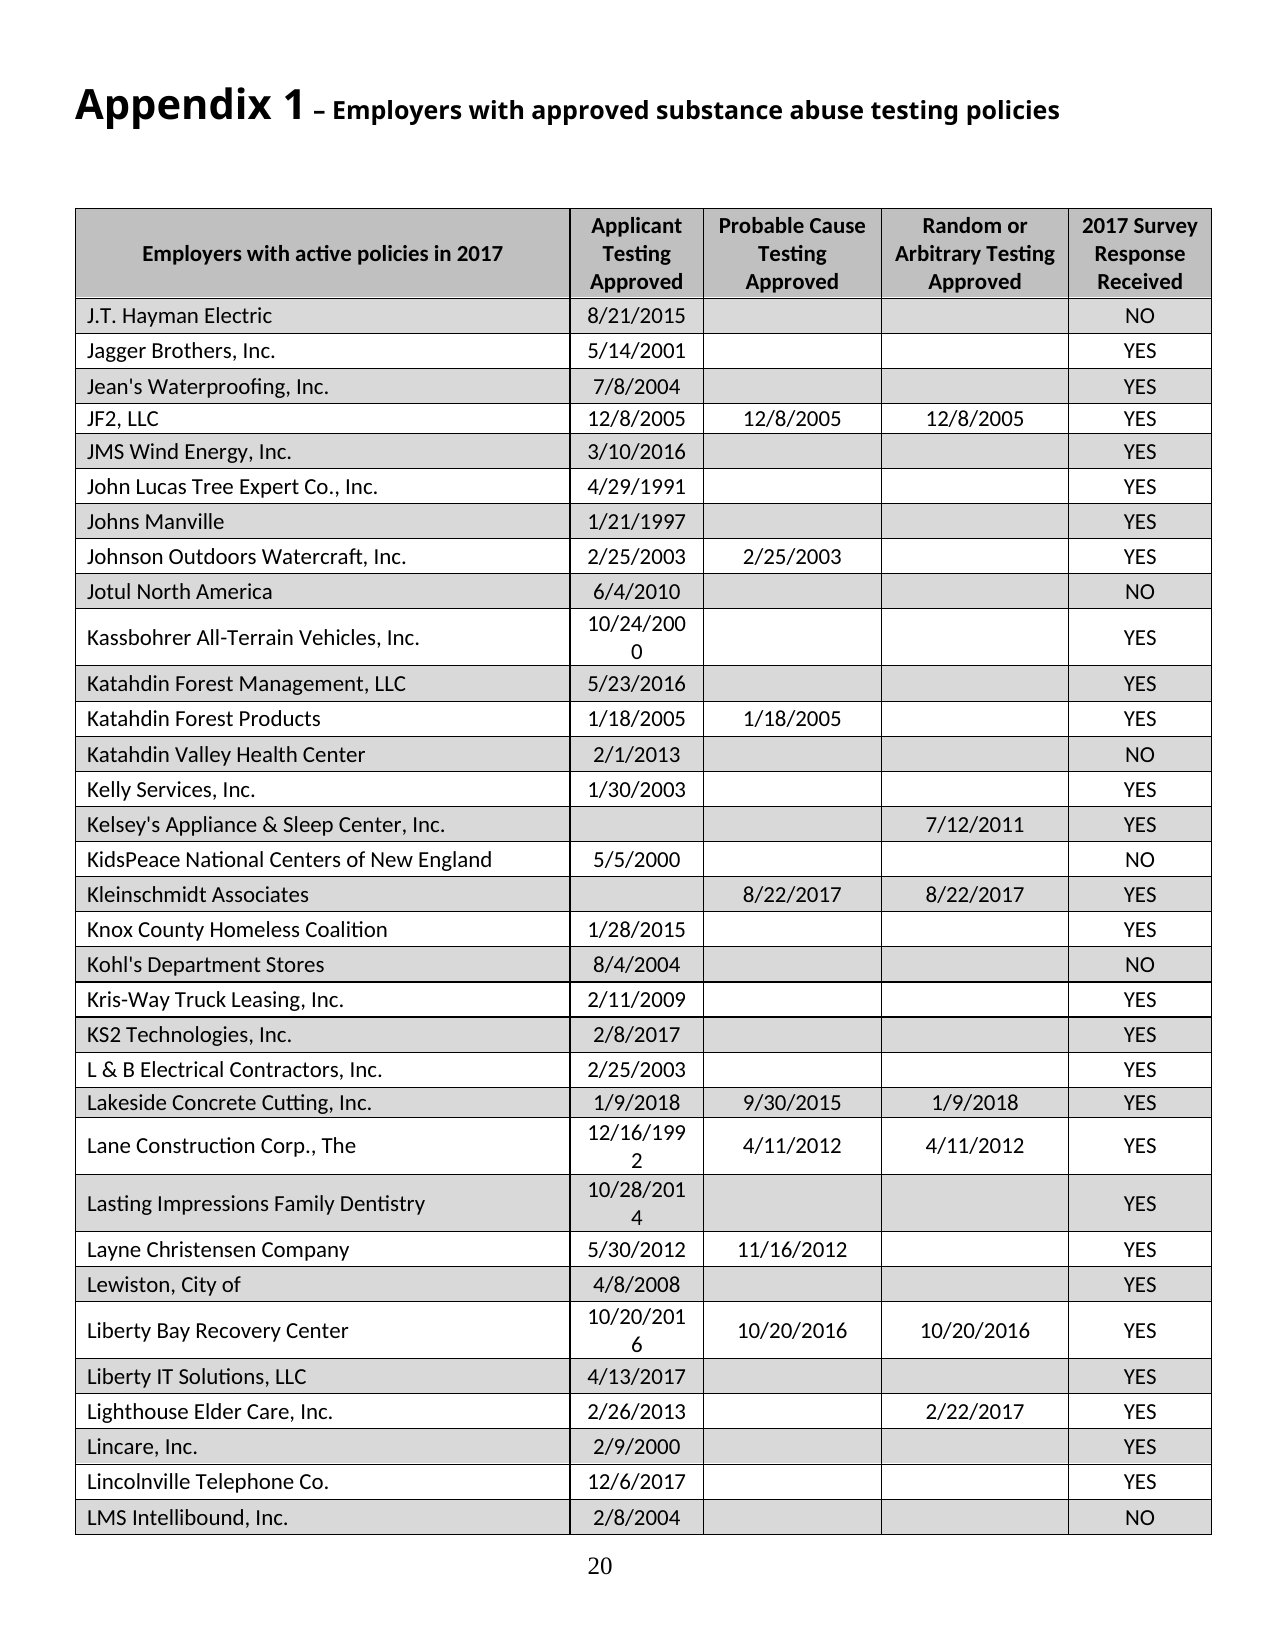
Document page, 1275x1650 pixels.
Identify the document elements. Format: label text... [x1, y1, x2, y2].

table_cell 9/30/2015 [704, 1088, 881, 1117]
table_cell 8/4/2004 [571, 947, 703, 981]
table_cell YES [1069, 609, 1211, 665]
table_cell YES [1069, 1267, 1211, 1301]
table_cell [882, 1053, 1068, 1087]
table_cell [704, 1429, 881, 1463]
table_cell [882, 1429, 1068, 1463]
table_cell Jagger Brothers, Inc. [76, 334, 569, 368]
table_cell 10/20/2016 [882, 1302, 1068, 1358]
table_cell Liberty Bay Recovery Center [76, 1302, 569, 1358]
table_cell Katahdin Forest Management, LLC [76, 666, 569, 701]
table_cell 2/25/2003 [571, 539, 703, 573]
table_cell [704, 504, 881, 538]
table_cell [882, 609, 1068, 665]
table_cell YES [1069, 434, 1211, 468]
table_cell 12/6/2017 [571, 1465, 703, 1498]
table_cell [704, 1267, 881, 1301]
table_cell YES [1069, 983, 1211, 1016]
table_cell YES [1069, 1018, 1211, 1052]
table_cell YES [1069, 504, 1211, 538]
table_cell [704, 1175, 881, 1231]
table_header 2017 Survey Response Received [1069, 209, 1211, 297]
table_cell J.T. Hayman Electric [76, 299, 569, 333]
table_cell 5/5/2000 [571, 842, 703, 876]
table_cell Katahdin Forest Products [76, 702, 569, 736]
table_cell [882, 574, 1068, 608]
table_cell 5/14/2001 [571, 334, 703, 368]
table_cell 4/8/2008 [571, 1267, 703, 1301]
table_cell Johnson Outdoors Watercraft, Inc. [76, 539, 569, 573]
table_cell YES [1069, 1429, 1211, 1463]
table_cell [882, 842, 1068, 876]
table_cell Lasting Impressions Family Dentistry [76, 1175, 569, 1231]
table_cell Lane Construction Corp., The [76, 1118, 569, 1174]
table_cell YES [1069, 666, 1211, 701]
table_cell NO [1069, 842, 1211, 876]
table_cell 2/9/2000 [571, 1429, 703, 1463]
table_cell [882, 1018, 1068, 1052]
table_cell 2/22/2017 [882, 1394, 1068, 1428]
table_cell [704, 947, 881, 981]
table_cell YES [1069, 1394, 1211, 1428]
table_cell YES [1069, 1232, 1211, 1266]
table_cell [882, 947, 1068, 981]
table_cell LMS Intellibound, Inc. [76, 1500, 569, 1534]
table_cell [882, 539, 1068, 573]
table_cell 5/30/2012 [571, 1232, 703, 1266]
table_cell 2/25/2003 [704, 539, 881, 573]
table_cell YES [1069, 772, 1211, 806]
table_cell [704, 574, 881, 608]
table_cell [704, 772, 881, 806]
table_cell 10/20/2016 [704, 1302, 881, 1358]
table_cell 10/24/2000 [571, 609, 703, 665]
table_cell YES [1069, 1465, 1211, 1498]
table_cell [704, 912, 881, 946]
table_cell [704, 1500, 881, 1534]
table_cell 5/23/2016 [571, 666, 703, 701]
table_cell YES [1069, 1053, 1211, 1087]
table_cell 12/8/2005 [882, 404, 1068, 433]
table_cell L & B Electrical Contractors, Inc. [76, 1053, 569, 1087]
table_cell 2/11/2009 [571, 983, 703, 1016]
table_cell JF2, LLC [76, 404, 569, 433]
table_cell 3/10/2016 [571, 434, 703, 468]
table_cell [704, 369, 881, 403]
table_cell 2/26/2013 [571, 1394, 703, 1428]
table_cell [882, 1465, 1068, 1498]
table_cell [704, 609, 881, 665]
table_cell [704, 1465, 881, 1498]
table_cell 12/8/2005 [704, 404, 881, 433]
table_cell [882, 737, 1068, 771]
table_cell 10/28/2014 [571, 1175, 703, 1231]
table_header Applicant Testing Approved [571, 209, 703, 297]
table_cell 4/11/2012 [882, 1118, 1068, 1174]
table_cell NO [1069, 1500, 1211, 1534]
table_cell [704, 842, 881, 876]
table_cell 8/21/2015 [571, 299, 703, 333]
table_cell 2/8/2017 [571, 1018, 703, 1052]
table_cell [882, 469, 1068, 503]
table_cell [882, 434, 1068, 468]
table_cell YES [1069, 1359, 1211, 1393]
table_cell Lincolnville Telephone Co. [76, 1465, 569, 1498]
table_cell [704, 1394, 881, 1428]
table_cell [704, 983, 881, 1016]
table_cell Lewiston, City of [76, 1267, 569, 1301]
table_cell 11/16/2012 [704, 1232, 881, 1266]
table_cell 6/4/2010 [571, 574, 703, 608]
table_cell [704, 469, 881, 503]
table_cell Jean's Waterproofing, Inc. [76, 369, 569, 403]
table_cell Kelsey's Appliance & Sleep Center, Inc. [76, 807, 569, 841]
table_cell [882, 983, 1068, 1016]
table_cell [704, 666, 881, 701]
table_cell [704, 807, 881, 841]
table_cell JMS Wind Energy, Inc. [76, 434, 569, 468]
table_cell 1/28/2015 [571, 912, 703, 946]
table_cell YES [1069, 369, 1211, 403]
table_cell 12/8/2005 [571, 404, 703, 433]
table_cell Kelly Services, Inc. [76, 772, 569, 806]
table_cell YES [1069, 877, 1211, 911]
table_cell YES [1069, 334, 1211, 368]
table_cell KidsPeace National Centers of New England [76, 842, 569, 876]
table_cell [704, 1359, 881, 1393]
table_cell 2/1/2013 [571, 737, 703, 771]
table_cell Katahdin Valley Health Center [76, 737, 569, 771]
table_cell [882, 369, 1068, 403]
table_cell YES [1069, 1175, 1211, 1231]
table_cell [704, 334, 881, 368]
table_cell [704, 737, 881, 771]
table_cell YES [1069, 1088, 1211, 1117]
table_cell [882, 912, 1068, 946]
table_cell YES [1069, 807, 1211, 841]
table_cell 10/20/2016 [571, 1302, 703, 1358]
table_cell 4/11/2012 [704, 1118, 881, 1174]
table_cell Lakeside Concrete Cutting, Inc. [76, 1088, 569, 1117]
table_cell [571, 877, 703, 911]
table_cell 8/22/2017 [882, 877, 1068, 911]
table_cell Kassbohrer All-Terrain Vehicles, Inc. [76, 609, 569, 665]
table_cell YES [1069, 702, 1211, 736]
table_cell Kohl's Department Stores [76, 947, 569, 981]
table_cell 2/8/2004 [571, 1500, 703, 1534]
table_cell 1/9/2018 [882, 1088, 1068, 1117]
table_cell 4/13/2017 [571, 1359, 703, 1393]
table_cell Knox County Homeless Coalition [76, 912, 569, 946]
table_cell YES [1069, 404, 1211, 433]
table_cell YES [1069, 469, 1211, 503]
table_cell YES [1069, 539, 1211, 573]
table_cell YES [1069, 1302, 1211, 1358]
table_cell 1/18/2005 [571, 702, 703, 736]
table_cell 1/18/2005 [704, 702, 881, 736]
table_cell NO [1069, 574, 1211, 608]
table_cell 7/12/2011 [882, 807, 1068, 841]
table_cell 12/16/1992 [571, 1118, 703, 1174]
table_cell [882, 504, 1068, 538]
table_cell Lighthouse Elder Care, Inc. [76, 1394, 569, 1428]
table_header Random or Arbitrary Testing Approved [882, 209, 1068, 297]
table_cell [882, 666, 1068, 701]
table_cell [882, 1175, 1068, 1231]
table_cell [704, 1018, 881, 1052]
table_cell [882, 334, 1068, 368]
table_cell Kris-Way Truck Leasing, Inc. [76, 983, 569, 1016]
table_header Probable Cause Testing Approved [704, 209, 881, 297]
table_cell Lincare, Inc. [76, 1429, 569, 1463]
table_cell [882, 772, 1068, 806]
table_cell [704, 299, 881, 333]
table_cell 8/22/2017 [704, 877, 881, 911]
table_cell 2/25/2003 [571, 1053, 703, 1087]
table_cell 1/21/1997 [571, 504, 703, 538]
table_cell Johns Manville [76, 504, 569, 538]
table_cell [704, 434, 881, 468]
table_cell 1/30/2003 [571, 772, 703, 806]
table_cell [882, 299, 1068, 333]
table_cell 4/29/1991 [571, 469, 703, 503]
table_cell 1/9/2018 [571, 1088, 703, 1117]
table_cell 7/8/2004 [571, 369, 703, 403]
table_cell [882, 1232, 1068, 1266]
table_cell [882, 1500, 1068, 1534]
table_cell NO [1069, 299, 1211, 333]
table_cell YES [1069, 912, 1211, 946]
table_cell YES [1069, 1118, 1211, 1174]
table_cell NO [1069, 947, 1211, 981]
table_cell [882, 1267, 1068, 1301]
table_cell Jotul North America [76, 574, 569, 608]
table_cell NO [1069, 737, 1211, 771]
table_header Employers with active policies in 2017 [76, 209, 569, 297]
table_cell Liberty IT Solutions, LLC [76, 1359, 569, 1393]
table_cell [704, 1053, 881, 1087]
table_cell [571, 807, 703, 841]
table_cell [882, 1359, 1068, 1393]
table_cell Layne Christensen Company [76, 1232, 569, 1266]
table_cell Kleinschmidt Associates [76, 877, 569, 911]
table_cell John Lucas Tree Expert Co., Inc. [76, 469, 569, 503]
table_cell [882, 702, 1068, 736]
table_cell KS2 Technologies, Inc. [76, 1018, 569, 1052]
